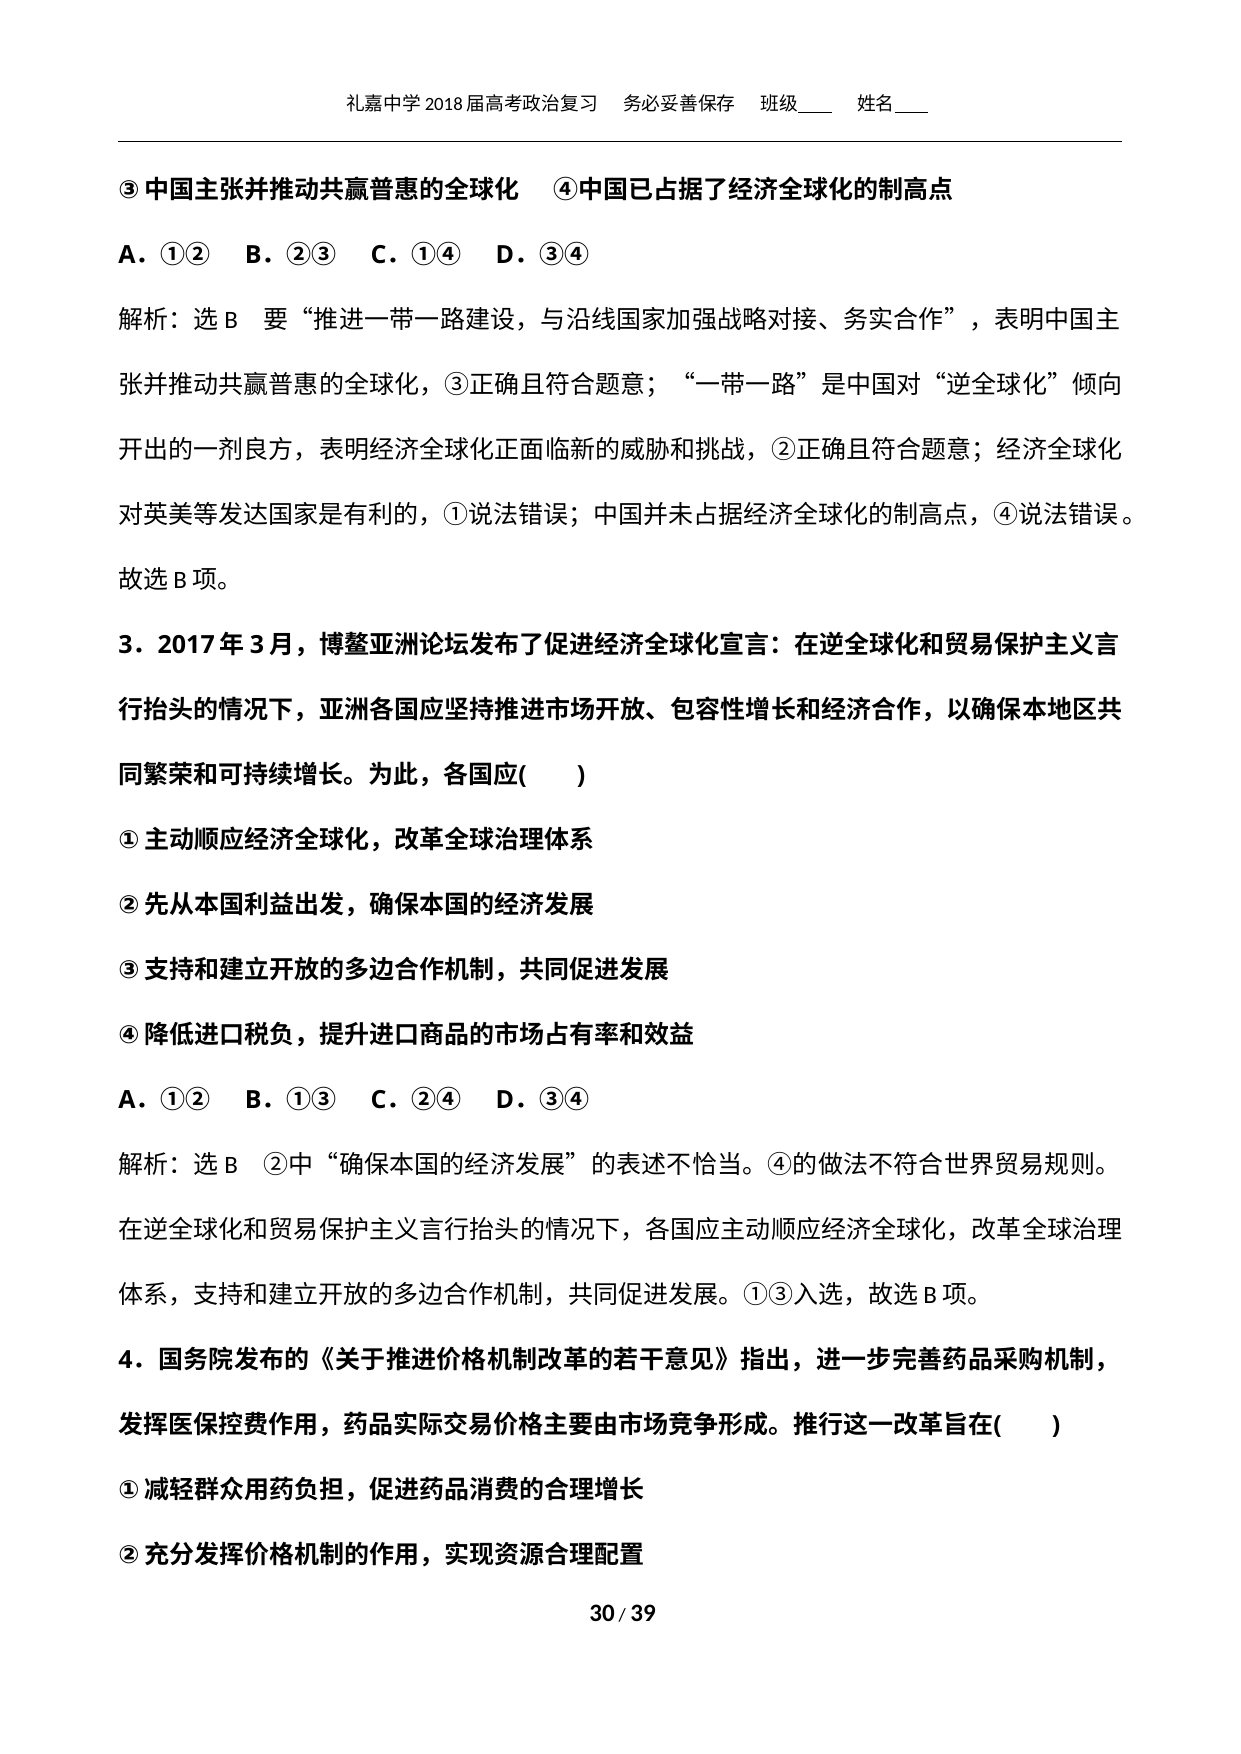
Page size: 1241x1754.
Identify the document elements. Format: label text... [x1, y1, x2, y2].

text 解析：选B 要“推进一带一路建设，与沿线国家加强战略对接、务实合作”，表明中国主张并推动共赢普惠的全球化，③正确且符合题意；“一带一路”是中国对“逆全球化”倾向开出的一剂良方，表明经济全球化正面临新的威胁和挑战，②正确且符合题意；经济全球化对英美等发达国家是有利的，①说法错误；中国并未占据经济全球化的制高点，④说法错误。故选B项。 [118, 285, 1122, 610]
text 4．国务院发布的《关于推进价格机制改革的若干意见》指出，进一步完善药品采购机制，发挥医保控费作用，药品实际交易价格主要由市场竞争形成。推行这一改革旨在( ) [118, 1325, 1122, 1455]
text ③中国主张并推动共赢普惠的全球化 ④中国已占据了经济全球化的制高点 [118, 155, 1122, 220]
text ①减轻群众用药负担，促进药品消费的合理增长 [118, 1455, 1122, 1520]
text ④降低进口税负，提升进口商品的市场占有率和效益 [118, 1000, 1122, 1065]
text ①主动顺应经济全球化，改革全球治理体系 [118, 805, 1122, 870]
text A．①② B．②③ C．①④ D．③④ [118, 220, 1122, 285]
text ③支持和建立开放的多边合作机制，共同促进发展 [118, 935, 1122, 1000]
text A．①② B．①③ C．②④ D．③④ [118, 1065, 1122, 1130]
text ②充分发挥价格机制的作用，实现资源合理配置 [118, 1520, 1122, 1585]
text ②先从本国利益出发，确保本国的经济发展 [118, 870, 1122, 935]
text 解析：选B ②中“确保本国的经济发展”的表述不恰当。④的做法不符合世界贸易规则。在逆全球化和贸易保护主义言行抬头的情况下，各国应主动顺应经济全球化，改革全球治理体系，支持和建立开放的多边合作机制，共同促进发展。①③入选，故选B项。 [118, 1130, 1122, 1325]
text 3．2017年3月，博鳌亚洲论坛发布了促进经济全球化宣言：在逆全球化和贸易保护主义言行抬头的情况下，亚洲各国应坚持推进市场开放、包容性增长和经济合作，以确保本地区共同繁荣和可持续增长。为此，各国应( ) [118, 610, 1122, 805]
